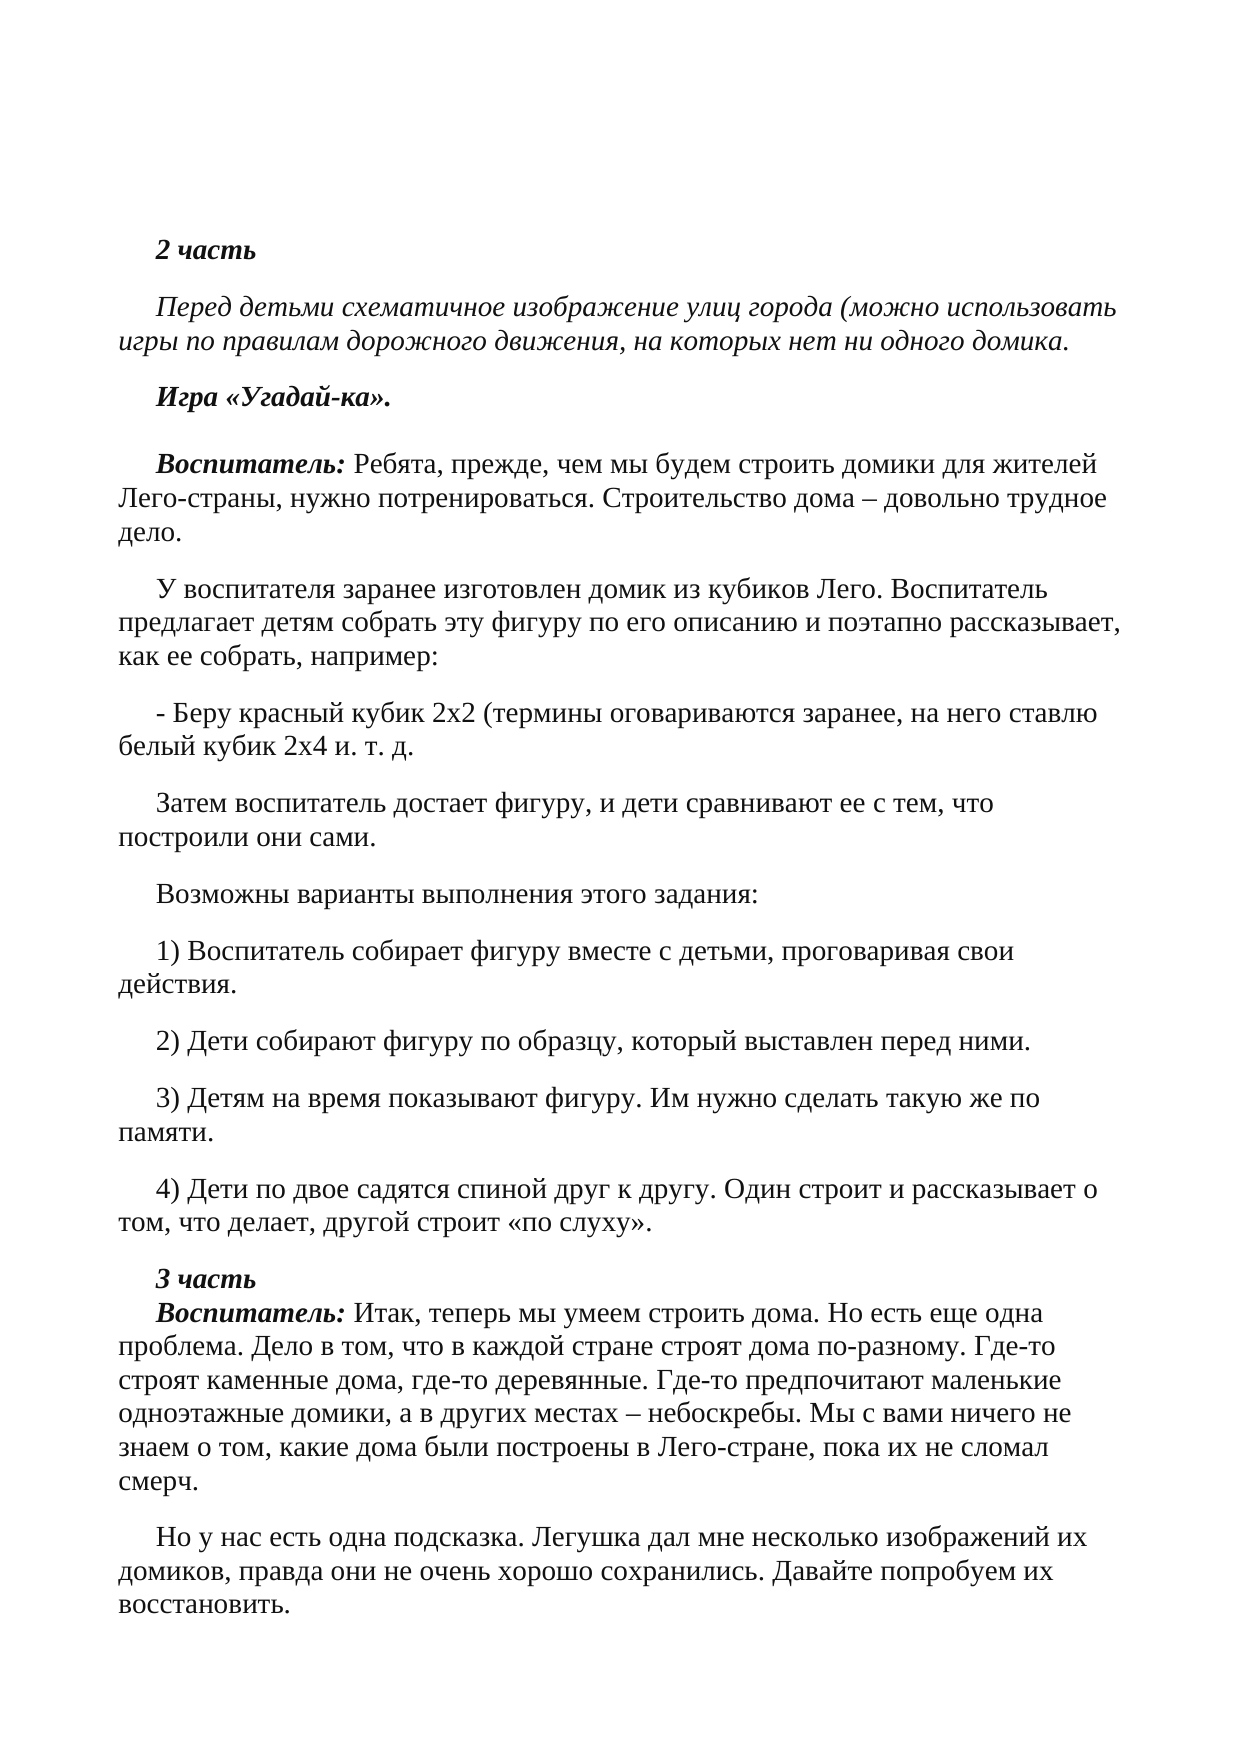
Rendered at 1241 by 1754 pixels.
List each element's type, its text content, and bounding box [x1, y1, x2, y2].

text Воспитатель: Итак, теперь мы умеем строить дома. Но есть еще одна проблема. Дело в том, что в каждой стране строят дома по-разному. Где-то строят каменные дома, где-то деревянные. Где-то предпочитают маленькие одноэтажные домики, а в других местах – небоскребы. Мы с вами ничего не знаем о том, какие дома были построены в Лего-стране, пока их не сломал смерч. [118, 1295, 1122, 1496]
text Игра «Угадай-ка». [118, 379, 1122, 413]
text 4) Дети по двое садятся спиной друг к другу. Один строит и рассказывает о том, что делает, другой строит «по слуху». [118, 1171, 1122, 1238]
text 3 часть [118, 1261, 1122, 1295]
text 3) Детям на время показывают фигуру. Им нужно сделать такую же по памяти. [118, 1080, 1122, 1147]
text Но у нас есть одна подсказка. Легушка дал мне несколько изображений их домиков, правда они не очень хорошо сохранились. Давайте попробуем их восстановить. [118, 1519, 1122, 1620]
text Перед детьми схематичное изображение улиц города (можно использовать игры по правилам дорожного движения, на которых нет ни одного домика. [118, 289, 1122, 356]
text У воспитателя заранее изготовлен домик из кубиков Лего. Воспитатель предлагает детям собрать эту фигуру по его описанию и поэтапно рассказывает, как ее собрать, например: [118, 571, 1122, 671]
text Затем воспитатель достает фигуру, и дети сравнивают ее с тем, что построили они сами. [118, 785, 1122, 852]
text 1) Воспитатель собирает фигуру вместе с детьми, проговаривая свои действия. [118, 933, 1122, 1000]
text 2 часть [118, 232, 1122, 266]
text Возможны варианты выполнения этого задания: [118, 876, 1122, 909]
text 2) Дети собирают фигуру по образцу, который выставлен перед ними. [118, 1023, 1122, 1057]
text - Беру красный кубик 2х2 (термины оговариваются заранее, на него ставлю белый кубик 2х4 и. т. д. [118, 695, 1122, 762]
text Воспитатель: Ребята, прежде, чем мы будем строить домики для жителей Лего-страны, нужно потренироваться. Строительство дома – довольно трудное дело. [118, 447, 1122, 547]
